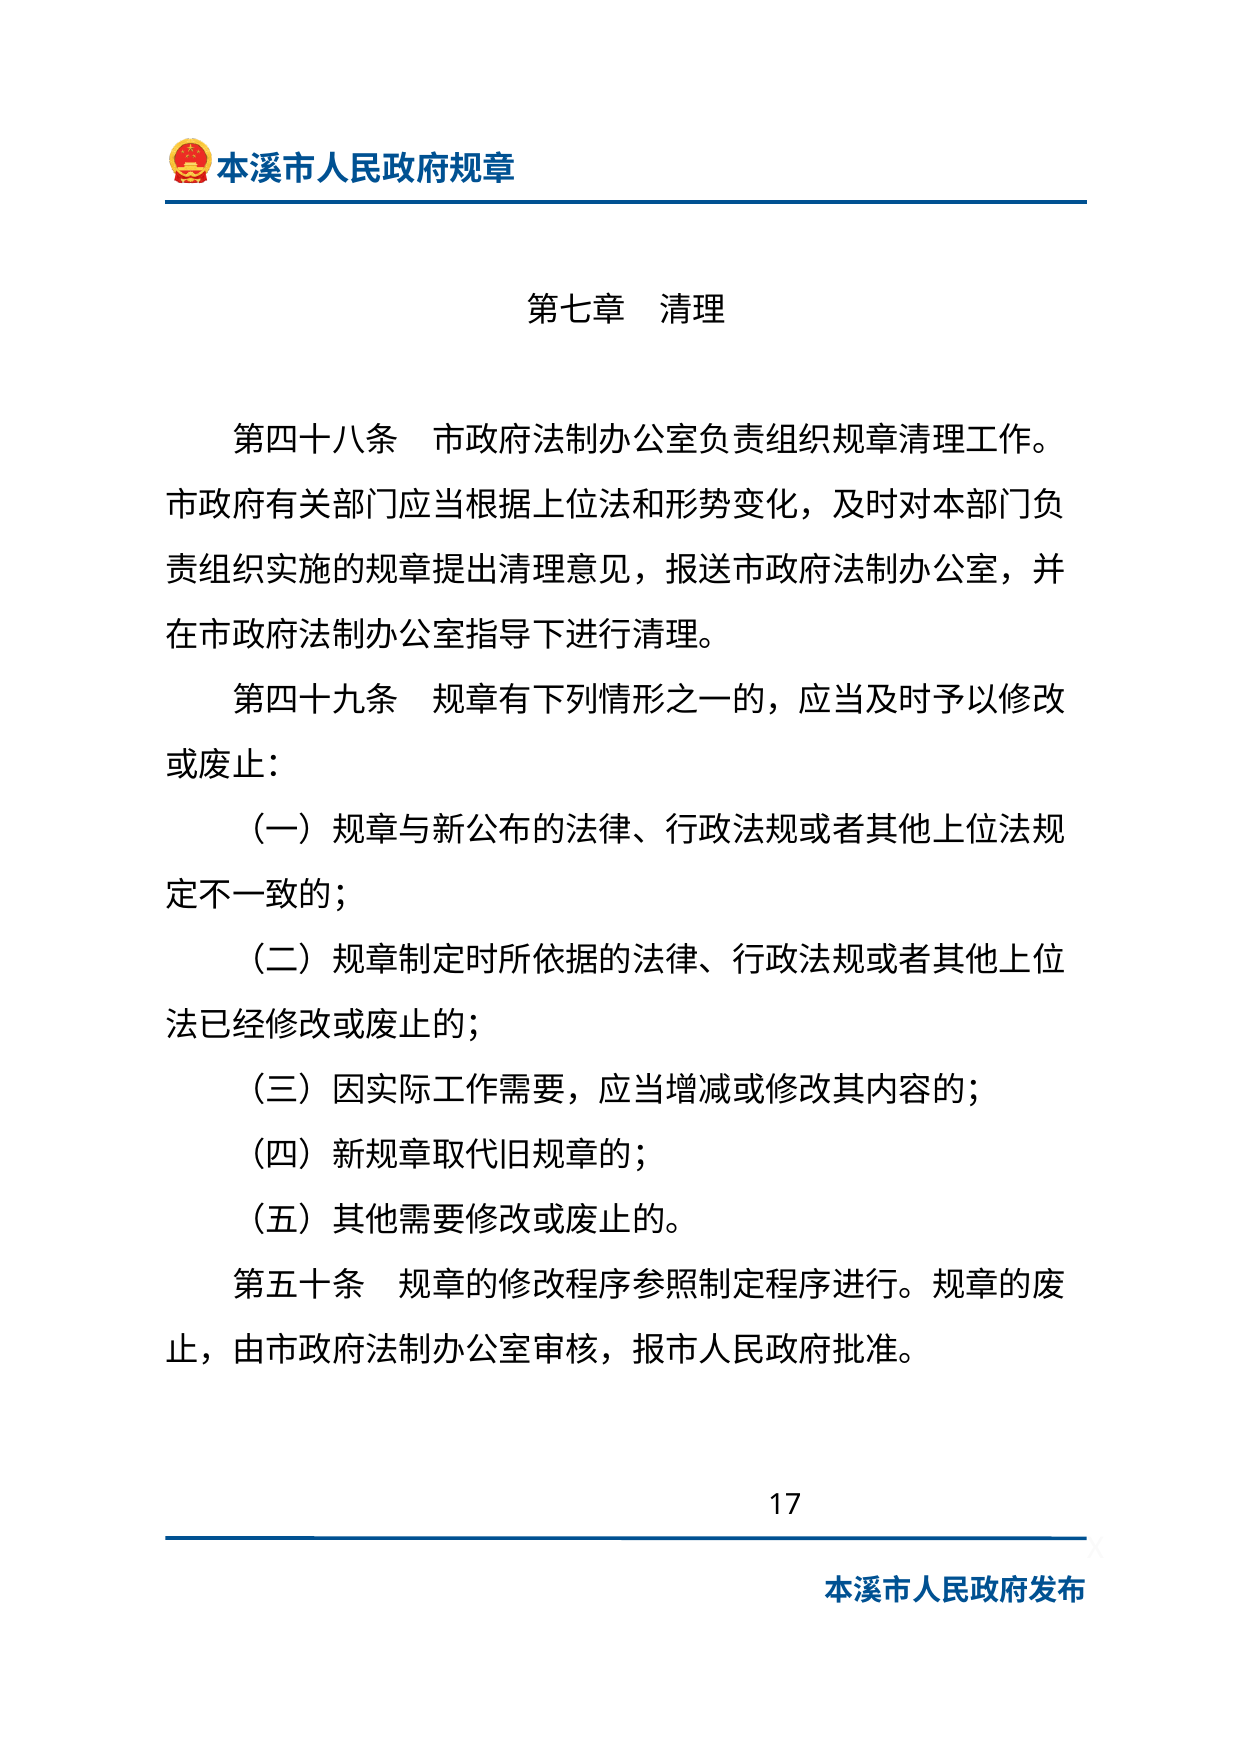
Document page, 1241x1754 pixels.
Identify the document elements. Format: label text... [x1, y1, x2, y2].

text （五）其他需要修改或废止的。 [165, 1185, 1087, 1250]
text （四）新规章取代旧规章的； [165, 1120, 1087, 1185]
text （一）规章与新公布的法律、行政法规或者其他上位法规定不一致的； [165, 795, 1087, 925]
text 第四十九条 规章有下列情形之一的，应当及时予以修改或废止： [165, 665, 1087, 795]
picture [165, 136, 216, 187]
text （二）规章制定时所依据的法律、行政法规或者其他上位法已经修改或废止的； [165, 925, 1087, 1055]
text 第五十条 规章的修改程序参照制定程序进行。规章的废止，由市政府法制办公室审核，报市人民政府批准。 [165, 1250, 1087, 1380]
text 第四十八条 市政府法制办公室负责组织规章清理工作。市政府有关部门应当根据上位法和形势变化，及时对本部门负责组织实施的规章提出清理意见，报送市政府法制办公室，并在市政府法制办公室指导下进行清理。 [165, 405, 1087, 665]
text 第七章 清理 [165, 275, 1087, 340]
text （三）因实际工作需要，应当增减或修改其内容的； [165, 1055, 1087, 1120]
